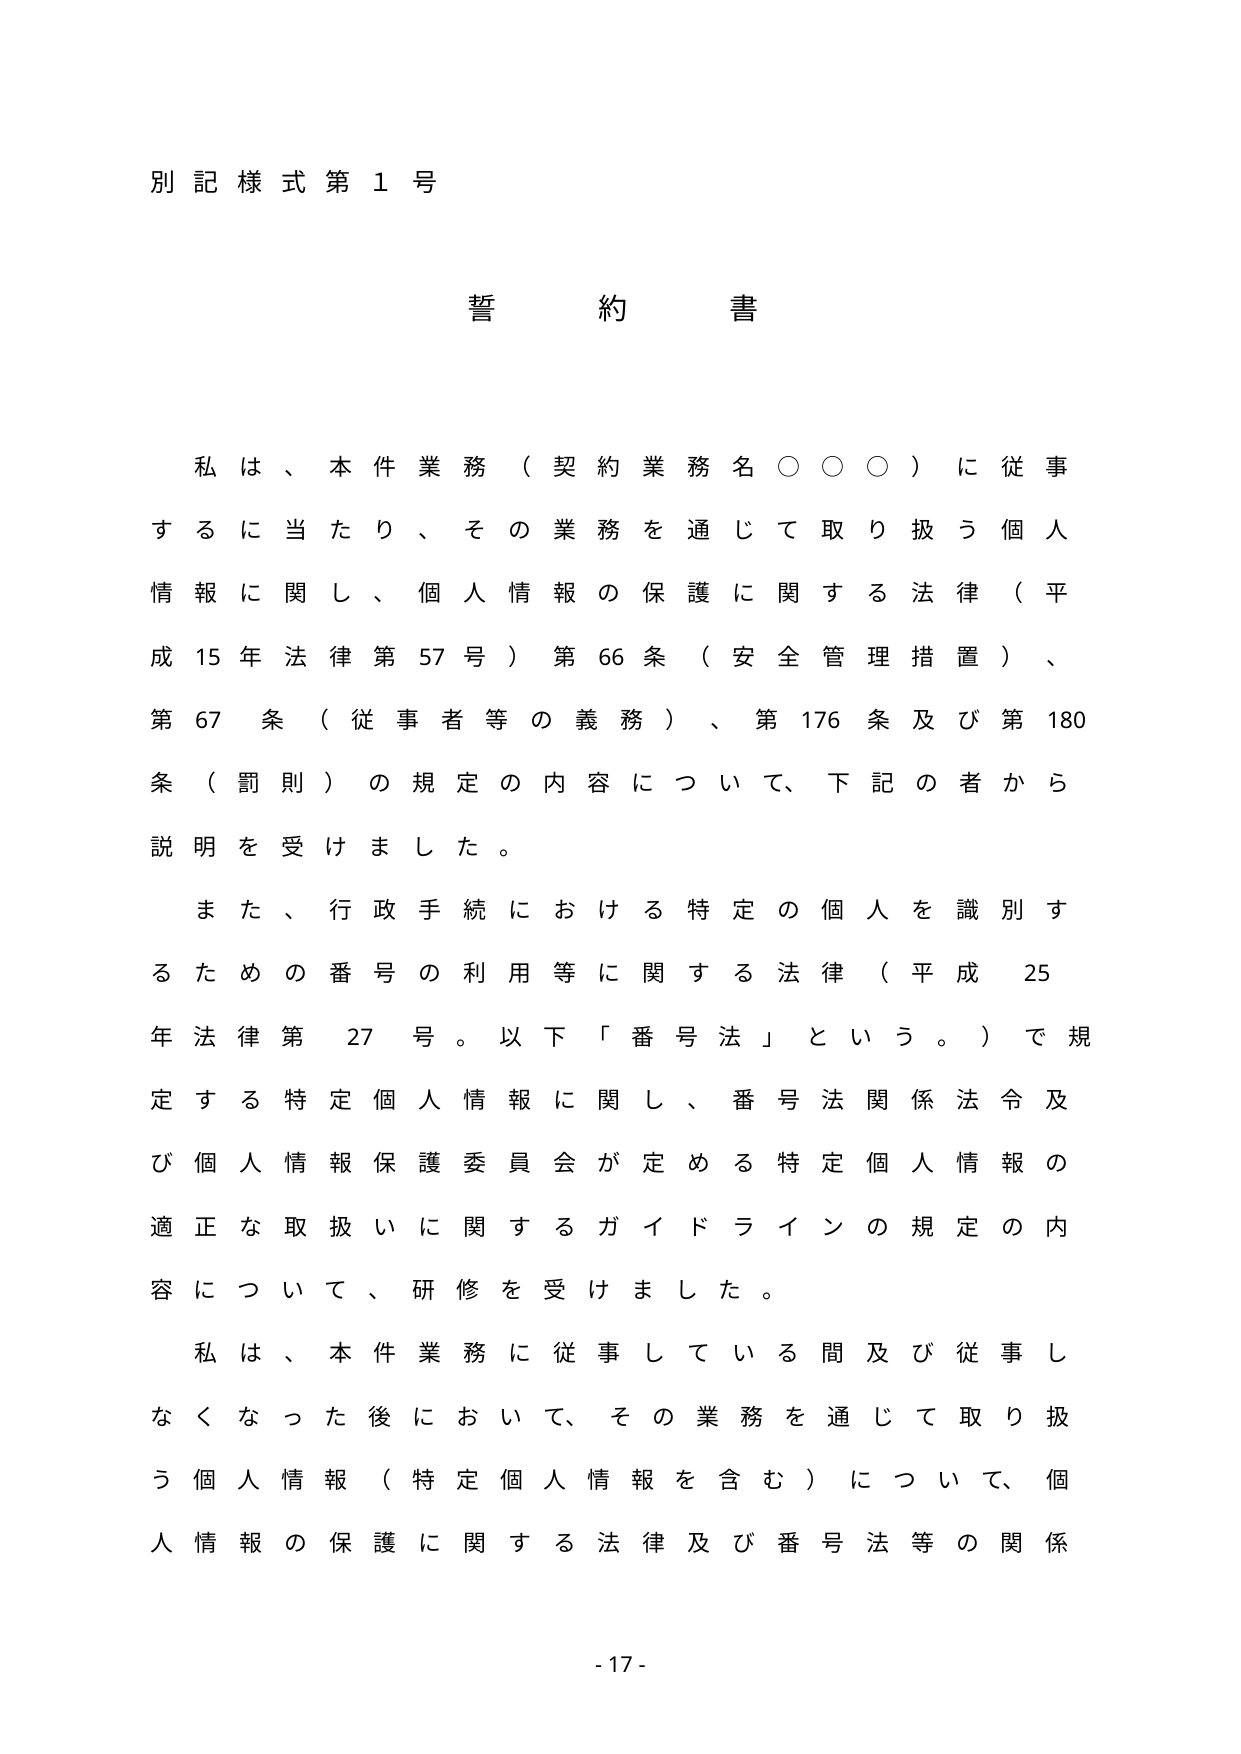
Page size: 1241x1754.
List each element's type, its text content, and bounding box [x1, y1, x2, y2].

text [150, 1320, 1090, 1574]
text 誓 約 書 [150, 275, 1090, 339]
text また、行政手続における特定の個人を識別するための番号の利用等に関する法律（平成25年法律第27号。以下「番号法」という。）で規定する特定個人情報に関し、番号法関係法令及び個人情報保護委員会が定める特定個人情報の適正な取扱いに関するガイドラインの規定の内容について、研修を受けました。 [150, 877, 1090, 1320]
text 私は、本件業務（契約業務名○○○）に従事するに当たり、その業務を通じて取り扱う個人情報に関し、個人情報の保護に関する法律（平成15年法律第57号）第66条（安全管理措置）、第67条（従事者等の義務）、第176条及び第180条（罰則）の規定の内容について、下記の者から説明を受けました。 [150, 434, 1090, 877]
text 別記様式第１号 [150, 149, 1090, 212]
